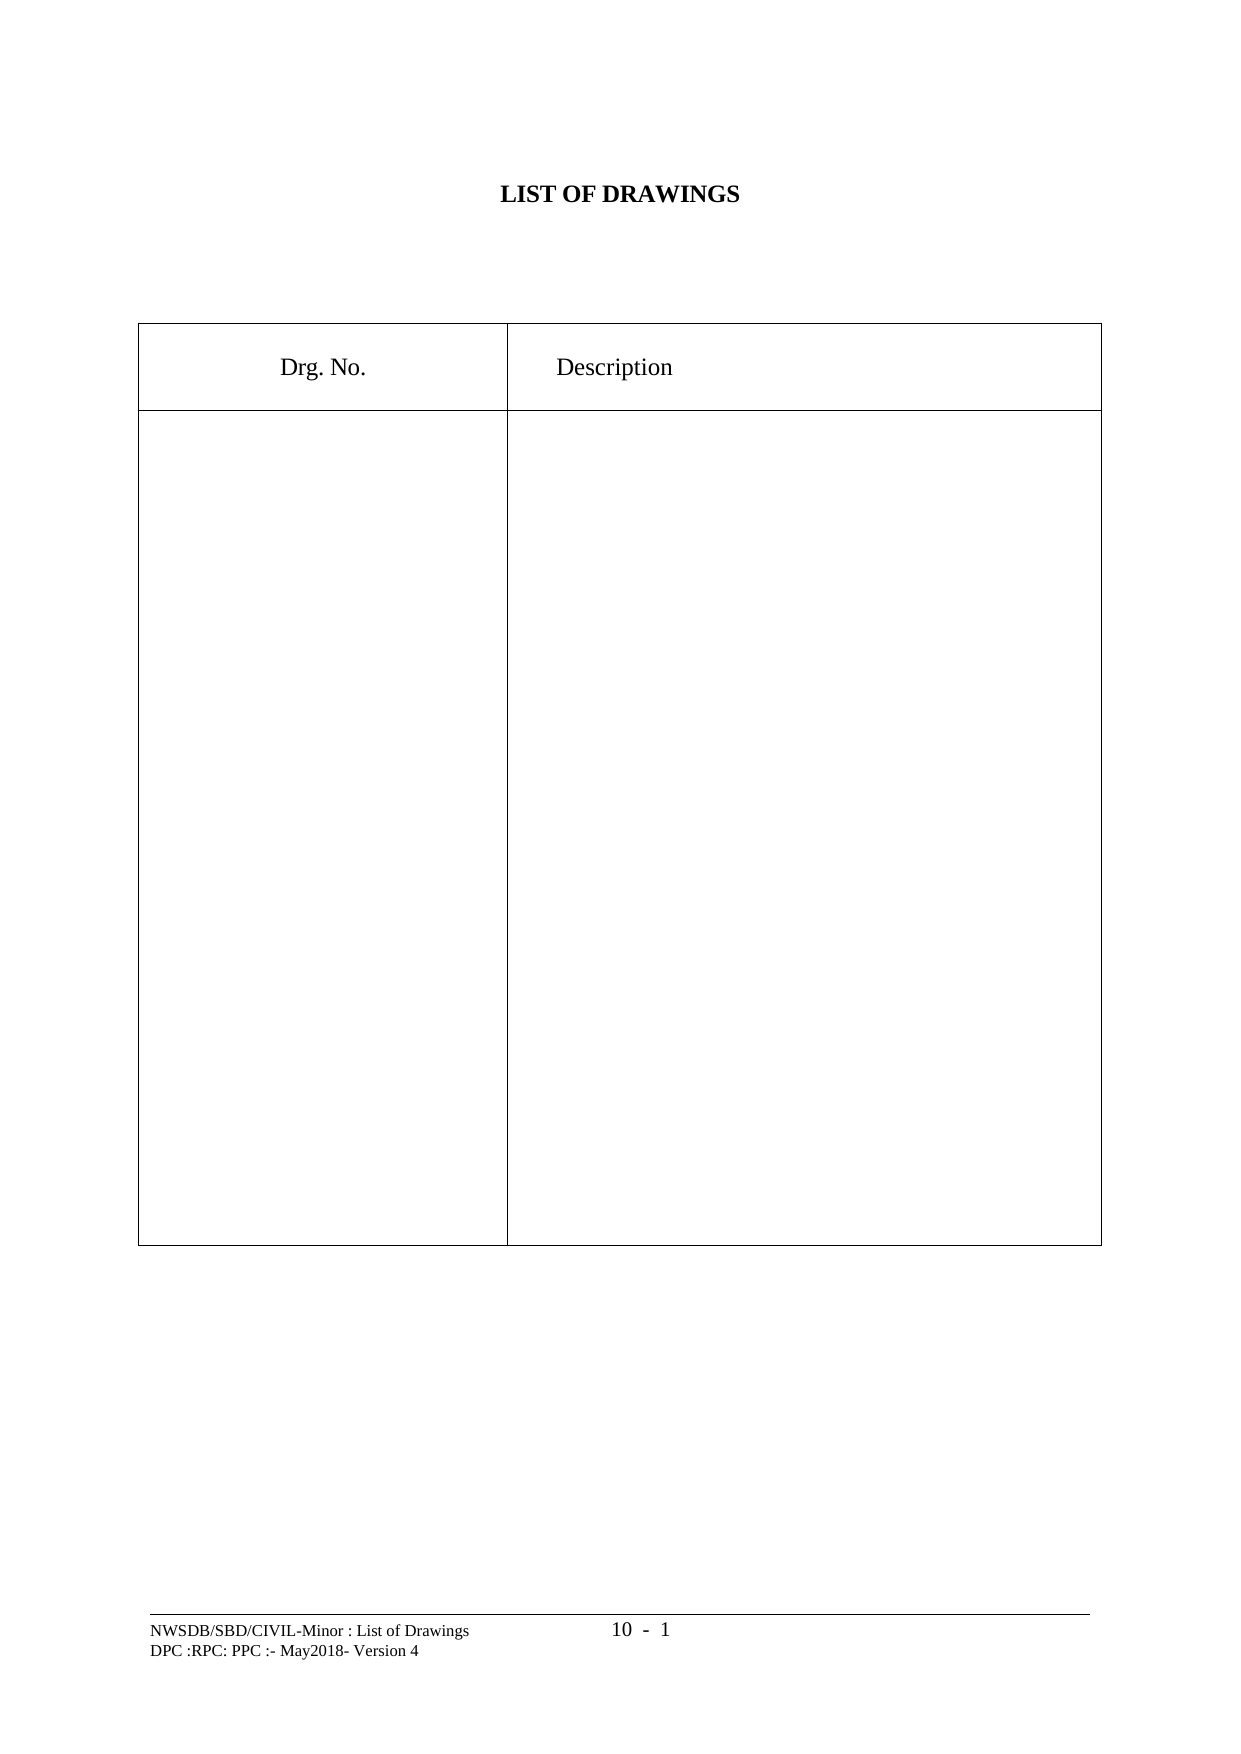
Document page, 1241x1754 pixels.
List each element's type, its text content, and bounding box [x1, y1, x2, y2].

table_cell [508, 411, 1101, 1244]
text LIST OF DRAWINGS [150, 179, 1090, 207]
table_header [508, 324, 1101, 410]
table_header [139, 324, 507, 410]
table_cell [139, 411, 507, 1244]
